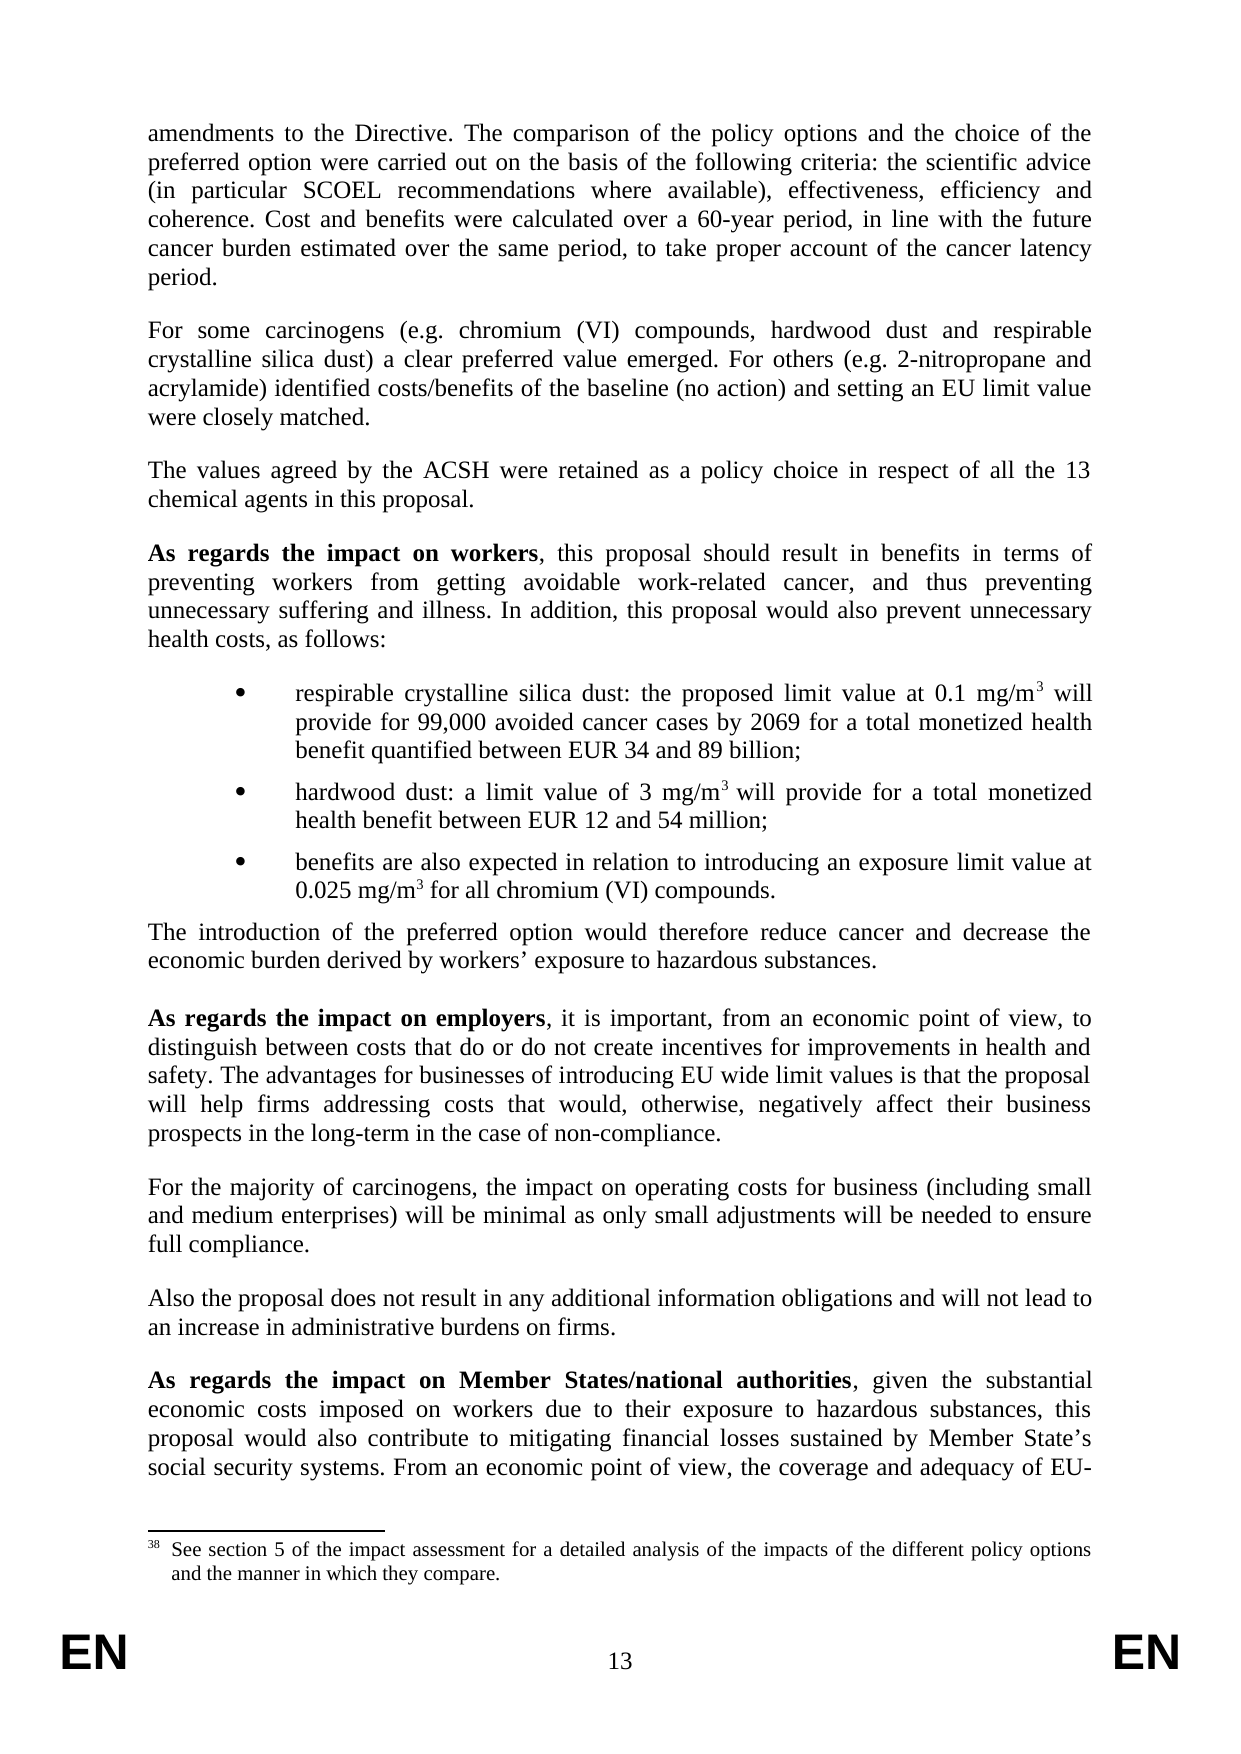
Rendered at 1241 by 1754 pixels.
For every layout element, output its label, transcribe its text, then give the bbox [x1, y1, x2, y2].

text respirable crystalline silica dust: the proposed limit value at 0.1 mg/m3 will provide for 99,000 avoided cancer cases by 2069 for a total monetized health benefit quantified between EUR 34 and 89 billion; [236, 678, 1093, 764]
text Also the proposal does not result in any additional information obligations and will not lead to an increase in administrative burdens on firms. [148, 1283, 1093, 1341]
text The introduction of the preferred option would therefore reduce cancer and decrease the economic burden derived by workers’ exposure to hazardous substances. [148, 917, 1093, 974]
text hardwood dust: a limit value of 3 mg/m3 will provide for a total monetized health benefit between EUR 12 and 54 million; [236, 777, 1093, 834]
text benefits are also expected in relation to introducing an exposure limit value at 0.025 mg/m3 for all chromium (VI) compounds. [236, 847, 1093, 904]
text As regards the impact on workers, this proposal should result in benefits in terms of preventing workers from getting avoidable work-related cancer, and thus preventing unnecessary suffering and illness. In addition, this proposal would also prevent unnecessary health costs, as follows: [148, 538, 1093, 653]
text For the majority of carcinogens, the impact on operating costs for business (including small and medium enterprises) will be minimal as only small adjustments will be needed to ensure full compliance. [148, 1172, 1093, 1258]
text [148, 118, 1093, 291]
text The values agreed by the ACSH were retained as a policy choice in respect of all the 13 chemical agents in this proposal. [148, 456, 1093, 513]
text For some carcinogens (e.g. chromium (VI) compounds, hardwood dust and respirable crystalline silica dust) a clear preferred value emerged. For others (e.g. 2-nitropropane and acrylamide) identified costs/benefits of the baseline (no action) and setting an EU limit value were closely matched. [148, 316, 1093, 431]
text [148, 1366, 1093, 1481]
text As regards the impact on employers, it is important, from an economic point of view, to distinguish between costs that do or do not create incentives for improvements in health and safety. The advantages for businesses of introducing EU wide limit values is that the proposal will help firms addressing costs that would, otherwise, negatively affect their business prospects in the long-term in the case of non-compliance. [148, 1003, 1093, 1147]
